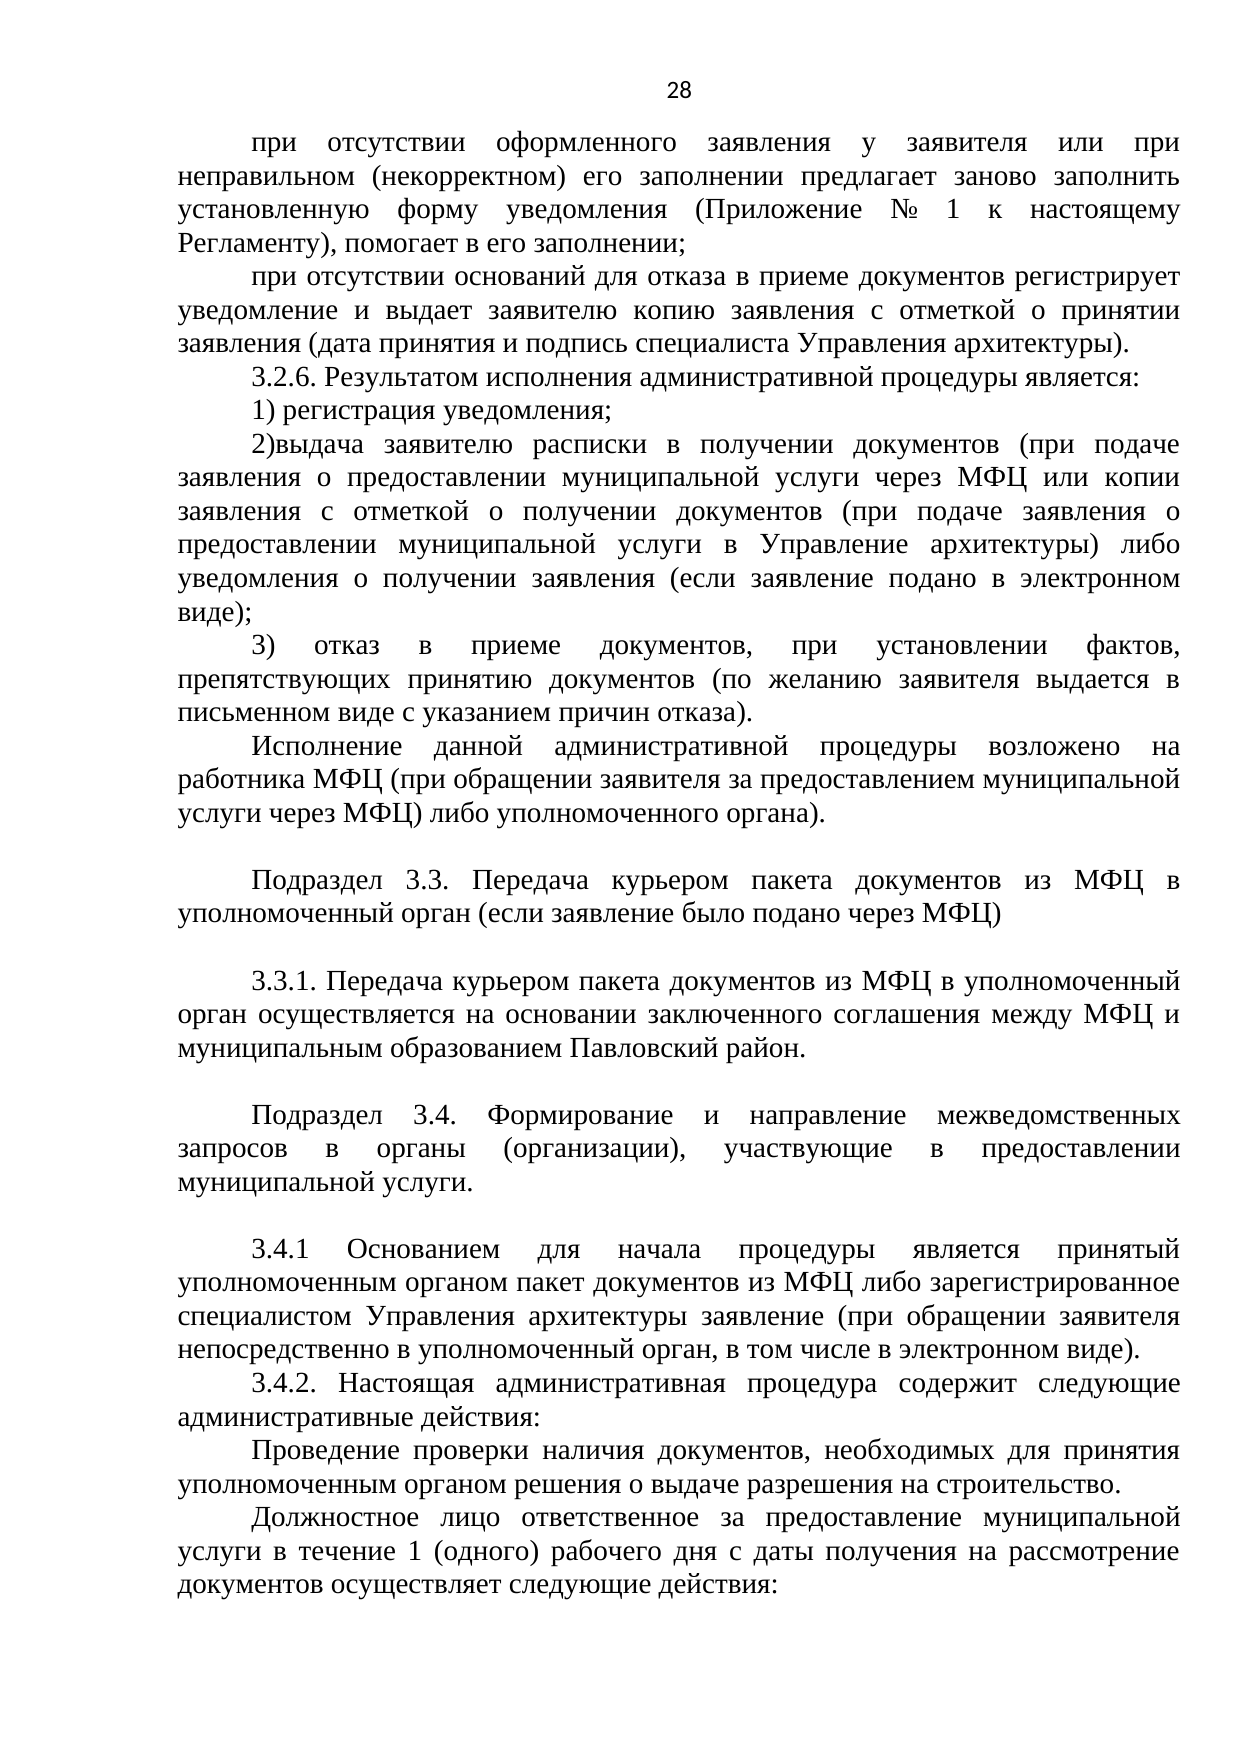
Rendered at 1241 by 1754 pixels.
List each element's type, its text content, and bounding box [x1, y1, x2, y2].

text при отсутствии оснований для отказа в приеме документов регистрирует уведомление и выдает заявителю копию заявления с отметкой о принятии заявления (дата принятия и подпись специалиста Управления архитектуры). [177, 258, 1181, 359]
text Подраздел 3.3. Передача курьером пакета документов из МФЦ в уполномоченный орган (если заявление было подано через МФЦ) [177, 862, 1181, 929]
text 3.2.6. Результатом исполнения административной процедуры является: [177, 359, 1181, 392]
text 2)выдача заявителю расписки в получении документов (при подаче заявления о предоставлении муниципальной услуги через МФЦ или копии заявления с отметкой о получении документов (при подаче заявления о предоставлении муниципальной услуги в Управление архитектуры) либо уведомления о получении заявления (если заявление подано в электронном виде); [177, 426, 1181, 627]
text 3) отказ в приеме документов, при установлении фактов, препятствующих принятию документов (по желанию заявителя выдается в письменном виде с указанием причин отказа). [177, 627, 1181, 728]
text Проведение проверки наличия документов, необходимых для принятия уполномоченным органом решения о выдаче разрешения на строительство. [177, 1432, 1181, 1499]
text при отсутствии оформленного заявления у заявителя или при неправильном (некорректном) его заполнении предлагает заново заполнить установленную форму уведомления (Приложение № 1 к настоящему Регламенту), помогает в его заполнении; [177, 124, 1181, 258]
text Подраздел 3.4. Формирование и направление межведомственных запросов в органы (организации), участвующие в предоставлении муниципальной услуги. [177, 1097, 1181, 1197]
text Должностное лицо ответственное за предоставление муниципальной услуги в течение 1 (одного) рабочего дня с даты получения на рассмотрение документов осуществляет следующие действия: [177, 1499, 1181, 1600]
text 3.4.2. Настоящая административная процедура содержит следующие административные действия: [177, 1365, 1181, 1432]
text Исполнение данной административной процедуры возложено на работника МФЦ (при обращении заявителя за предоставлением муниципальной услуги через МФЦ) либо уполномоченного органа). [177, 728, 1181, 828]
text 3.3.1. Передача курьером пакета документов из МФЦ в уполномоченный орган осуществляется на основании заключенного соглашения между МФЦ и муниципальным образованием Павловский район. [177, 963, 1181, 1063]
text 3.4.1 Основанием для начала процедуры является принятый уполномоченным органом пакет документов из МФЦ либо зарегистрированное специалистом Управления архитектуры заявление (при обращении заявителя непосредственно в уполномоченный орган, в том числе в электронном виде). [177, 1231, 1181, 1365]
text 1) регистрация уведомления; [177, 392, 1181, 426]
